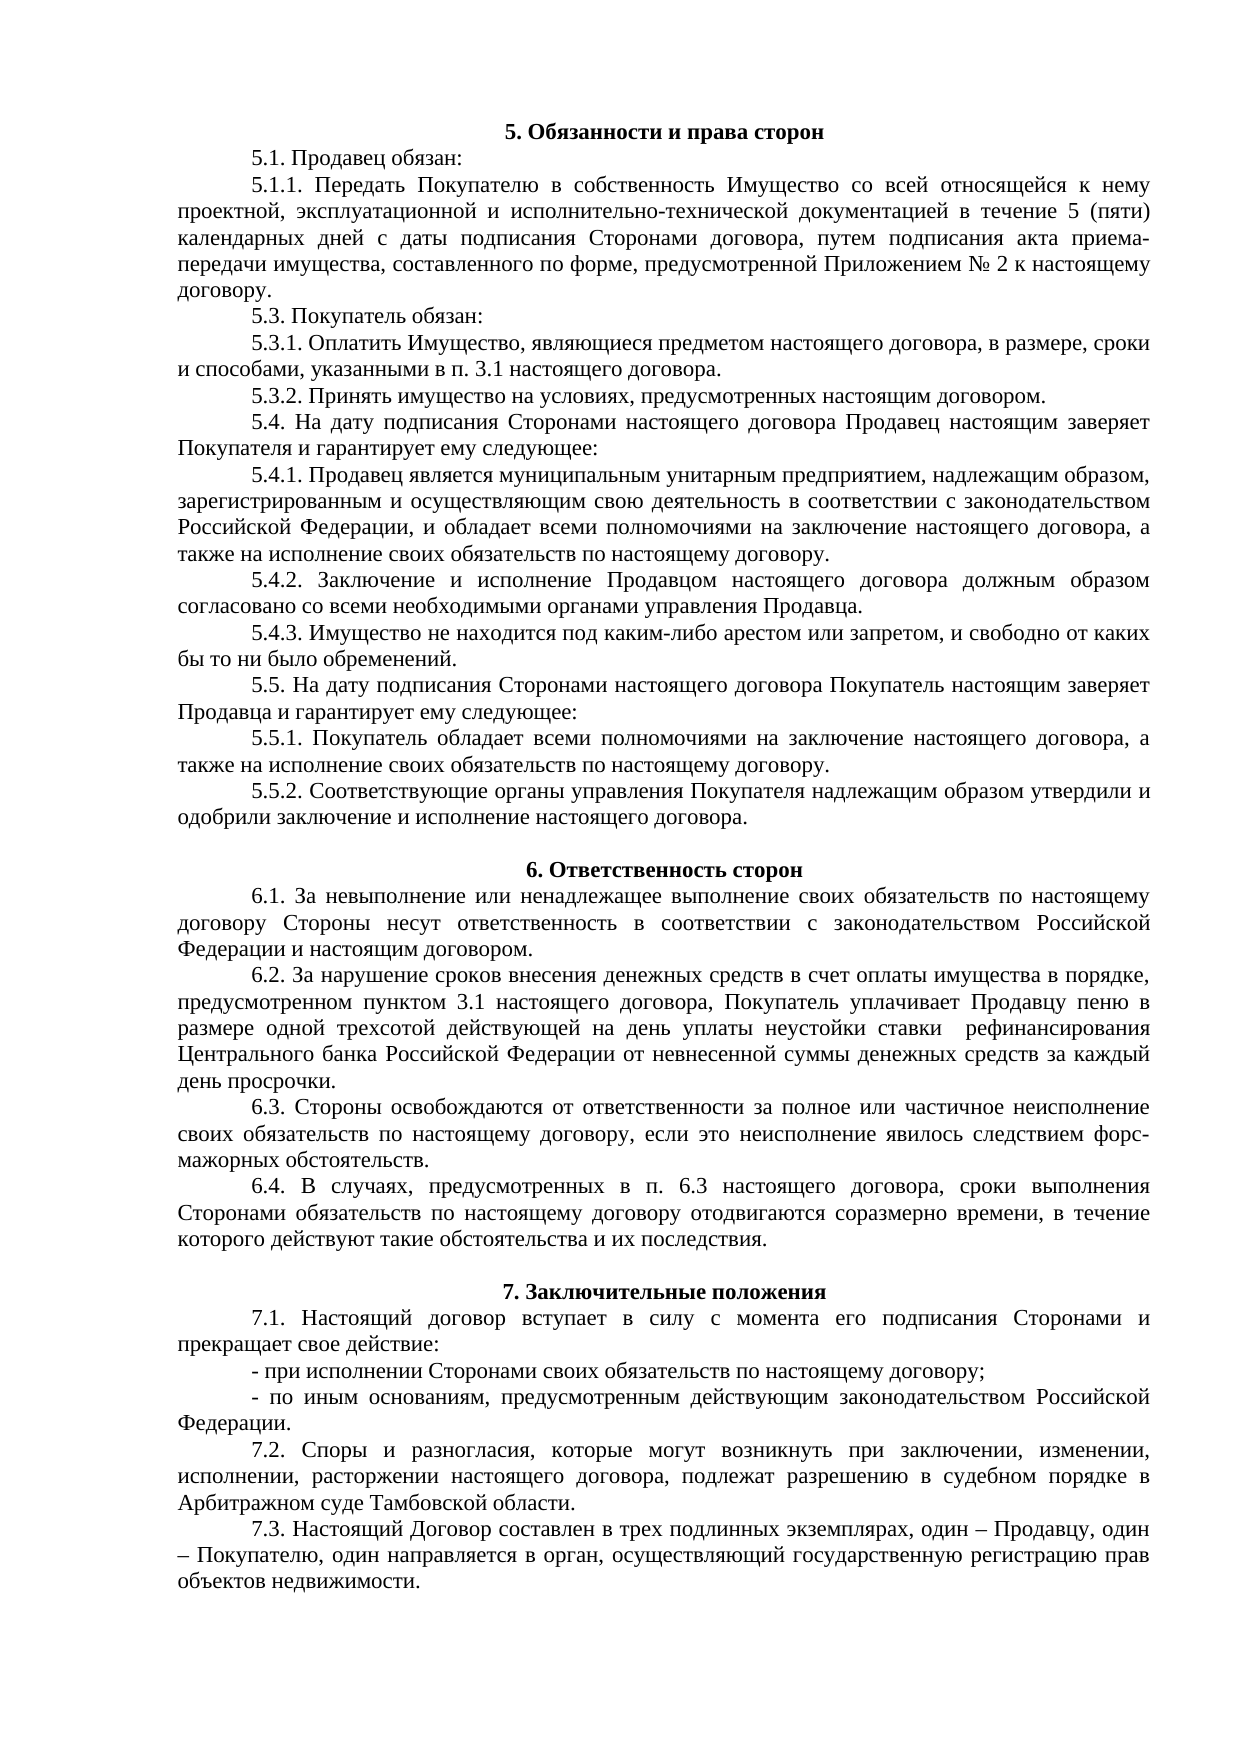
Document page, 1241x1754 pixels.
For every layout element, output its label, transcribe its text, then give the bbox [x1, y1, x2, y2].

text 5.4.3. Имущество не находится под каким-либо арестом или запретом, и свободно от каких бы то ни было обременений. [177, 619, 1152, 672]
text 7.1. Настоящий договор вступает в силу с момента его подписания Сторонами и прекращает свое действие: [177, 1304, 1152, 1357]
text 6. Ответственность сторон [177, 856, 1152, 882]
text 6.2. За нарушение сроков внесения денежных средств в счет оплаты имущества в порядке, предусмотренном пунктом 3.1 настоящего договора, Покупатель уплачивает Продавцу пеню в размере одной трехсотой действующей на день уплаты неустойки ставки рефинансирования Центрального банка Российской Федерации от невнесенной суммы денежных средств за каждый день просрочки. [177, 961, 1152, 1093]
text 6.1. За невыполнение или ненадлежащее выполнение своих обязательств по настоящему договору Стороны несут ответственность в соответствии с законодательством Российской Федерации и настоящим договором. [177, 882, 1152, 961]
text - по иным основаниям, предусмотренным действующим законодательством Российской Федерации. [177, 1383, 1152, 1436]
text - при исполнении Сторонами своих обязательств по настоящему договору; [177, 1357, 1152, 1383]
text 5.4. На дату подписания Сторонами настоящего договора Продавец настоящим заверяет Покупателя и гарантирует ему следующее: [177, 408, 1152, 461]
text 5.3.1. Оплатить Имущество, являющиеся предметом настоящего договора, в размере, сроки и способами, указанными в п. 3.1 настоящего договора. [177, 329, 1152, 382]
text 5.5.2. Соответствующие органы управления Покупателя надлежащим образом утвердили и одобрили заключение и исполнение настоящего договора. [177, 777, 1152, 830]
text 5.4.2. Заключение и исполнение Продавцом настоящего договора должным образом согласовано со всеми необходимыми органами управления Продавца. [177, 566, 1152, 619]
text 5.4.1. Продавец является муниципальным унитарным предприятием, надлежащим образом, зарегистрированным и осуществляющим свою деятельность в соответствии с законодательством Российской Федерации, и обладает всеми полномочиями на заключение настоящего договора, а также на исполнение своих обязательств по настоящему договору. [177, 461, 1152, 566]
text 5.5. На дату подписания Сторонами настоящего договора Покупатель настоящим заверяет Продавца и гарантирует ему следующее: [177, 672, 1152, 724]
text 5. Обязанности и права сторон [177, 118, 1152, 144]
text 5.5.1. Покупатель обладает всеми полномочиями на заключение настоящего договора, а также на исполнение своих обязательств по настоящему договору. [177, 724, 1152, 777]
text 5.3. Покупатель обязан: [177, 303, 1152, 329]
text 5.1. Продавец обязан: [177, 144, 1152, 171]
text 7. Заключительные положения [177, 1278, 1152, 1304]
text 5.3.2. Принять имущество на условиях, предусмотренных настоящим договором. [177, 382, 1152, 408]
text 6.3. Стороны освобождаются от ответственности за полное или частичное неисполнение своих обязательств по настоящему договору, если это неисполнение явилось следствием форс-мажорных обстоятельств. [177, 1093, 1152, 1172]
text 7.2. Споры и разногласия, которые могут возникнуть при заключении, изменении, исполнении, расторжении настоящего договора, подлежат разрешению в судебном порядке в Арбитражном суде Тамбовской области. [177, 1436, 1152, 1515]
text 6.4. В случаях, предусмотренных в п. 6.3 настоящего договора, сроки выполнения Сторонами обязательств по настоящему договору отодвигаются соразмерно времени, в течение которого действуют такие обстоятельства и их последствия. [177, 1172, 1152, 1251]
text 7.3. Настоящий Договор составлен в трех подлинных экземплярах, один – Продавцу, один – Покупателю, один направляется в орган, осуществляющий государственную регистрацию прав объектов недвижимости. [177, 1515, 1152, 1594]
text 5.1.1. Передать Покупателю в собственность Имущество со всей относящейся к нему проектной, эксплуатационной и исполнительно-технической документацией в течение 5 (пяти) календарных дней с даты подписания Сторонами договора, путем подписания акта приема-передачи имущества, составленного по форме, предусмотренной Приложением № 2 к настоящему договору. [177, 171, 1152, 303]
